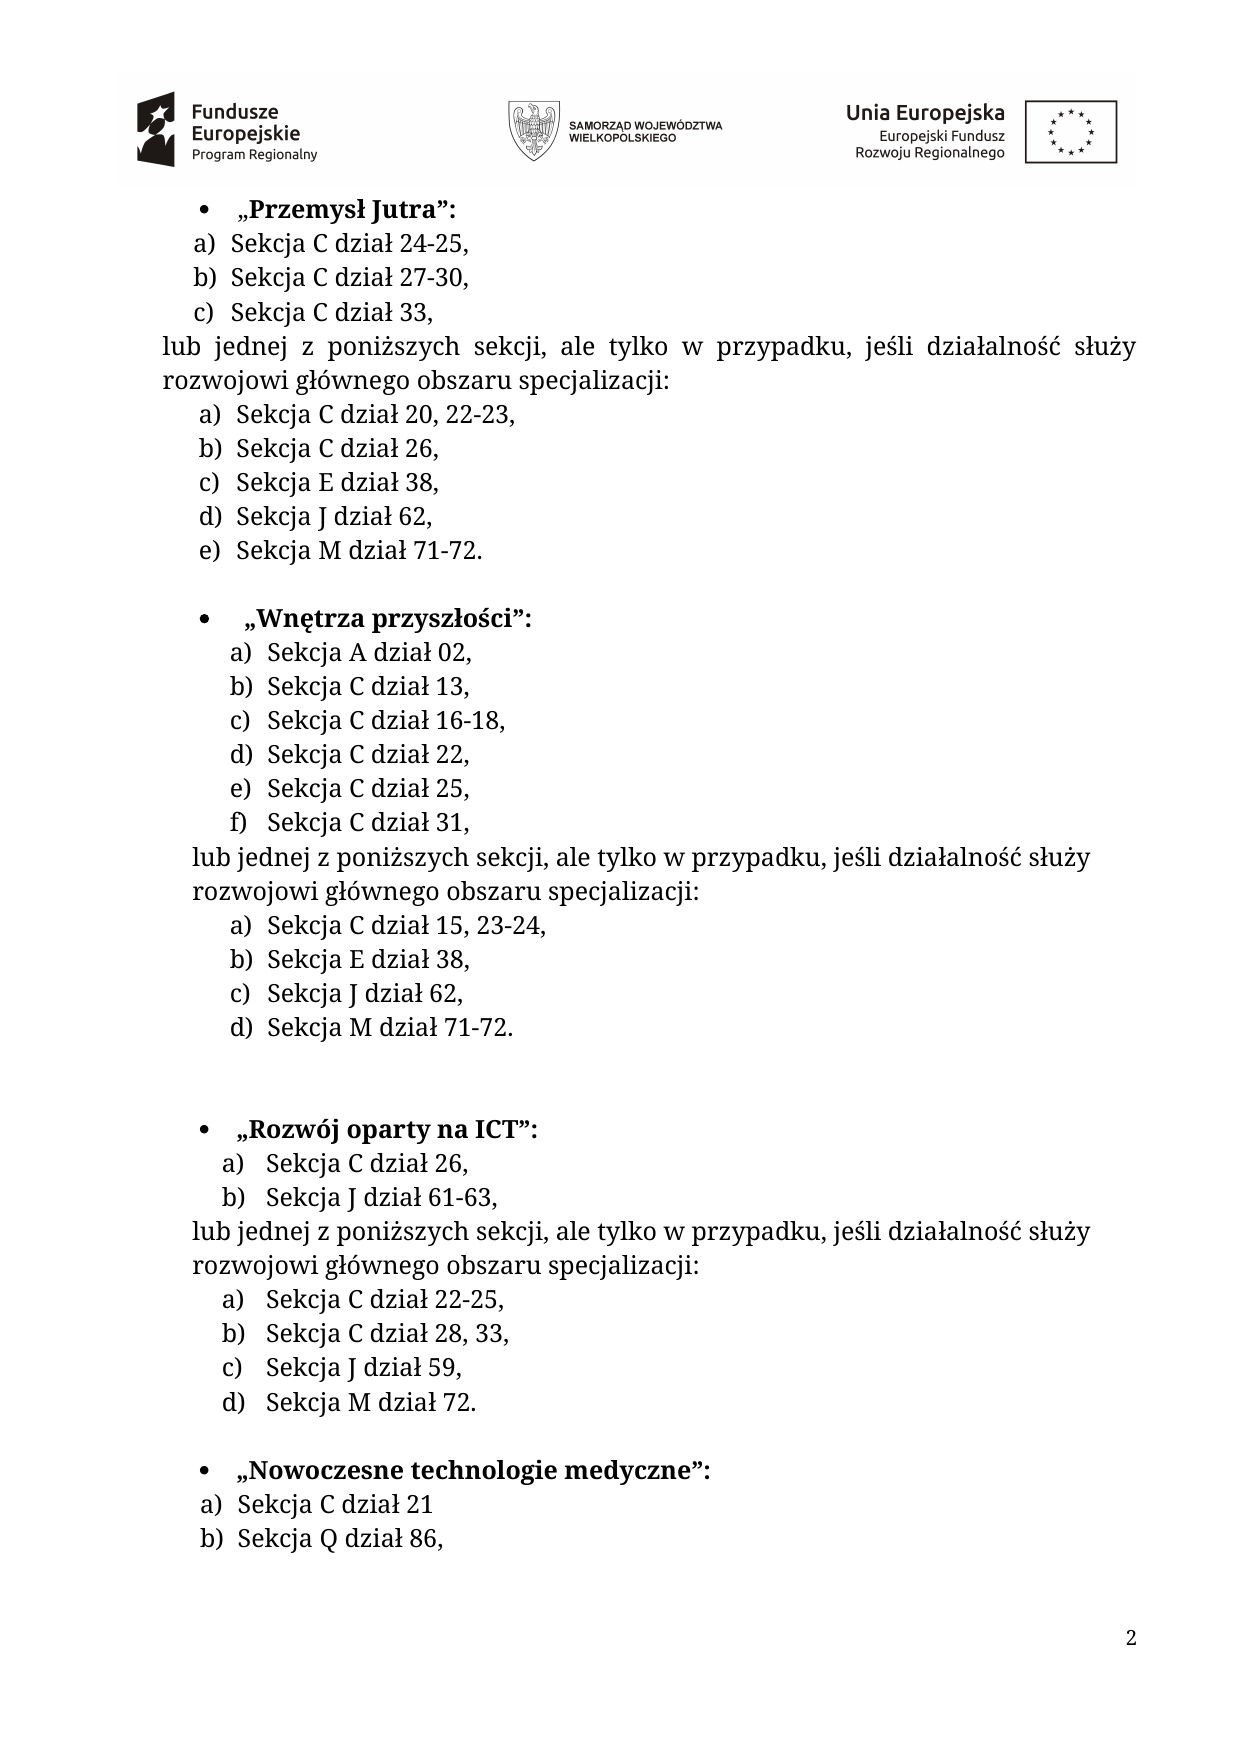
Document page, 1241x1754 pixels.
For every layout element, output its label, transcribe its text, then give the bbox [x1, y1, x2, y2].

list „Wnętrza przyszłości”: [200, 601, 1137, 635]
list Sekcja C dział 33, [193, 294, 1107, 328]
list Sekcja C dział 26, [222, 1146, 1137, 1180]
list Sekcja C dział 16-18, [229, 703, 1137, 737]
list Sekcja M dział 72. [222, 1384, 1137, 1418]
list Sekcja M dział 71-72. [199, 533, 1137, 567]
text lub jednej z poniższych sekcji, ale tylko w przypadku, jeśli działalność służy rozwojowi głównego obszaru specjalizacji: [162, 328, 1137, 396]
list Sekcja M dział 71-72. [229, 1009, 1137, 1043]
list Sekcja C dział 22, [229, 737, 1137, 771]
list Sekcja C dział 25, [229, 771, 1137, 805]
list Sekcja C dział 20, 22-23, [199, 396, 1137, 430]
list Sekcja E dział 38, [199, 464, 1137, 498]
list Sekcja Q dział 86, [200, 1520, 1137, 1554]
list Sekcja A dział 02, [229, 635, 1137, 669]
list Sekcja C dział 27-30, [193, 260, 1107, 294]
list Sekcja C dział 28, 33, [222, 1316, 1137, 1350]
list „Przemysł Jutra”: [200, 192, 1137, 226]
list Sekcja C dział 13, [229, 669, 1137, 703]
list Sekcja C dział 15, 23-24, [229, 907, 1137, 941]
list Sekcja C dział 26, [199, 430, 1137, 464]
list Sekcja C dział 31, [229, 805, 1137, 839]
list Sekcja E dział 38, [229, 941, 1137, 975]
list „Nowoczesne technologie medyczne”: [200, 1452, 1137, 1486]
list Sekcja J dział 61-63, [222, 1180, 1137, 1214]
list Sekcja C dział 22-25, [222, 1282, 1137, 1316]
text lub jednej z poniższych sekcji, ale tylko w przypadku, jeśli działalność służy rozwojowi głównego obszaru specjalizacji: [192, 1214, 1137, 1282]
list Sekcja J dział 62, [199, 498, 1137, 533]
list Sekcja J dział 59, [222, 1350, 1137, 1384]
list Sekcja C dział 24-25, [193, 226, 1107, 260]
list Sekcja J dział 62, [229, 975, 1137, 1009]
picture [118, 73, 1137, 186]
text lub jednej z poniższych sekcji, ale tylko w przypadku, jeśli działalność służy rozwojowi głównego obszaru specjalizacji: [192, 839, 1137, 907]
list „Rozwój oparty na ICT”: [200, 1112, 1137, 1146]
list Sekcja C dział 21 [200, 1486, 1137, 1520]
